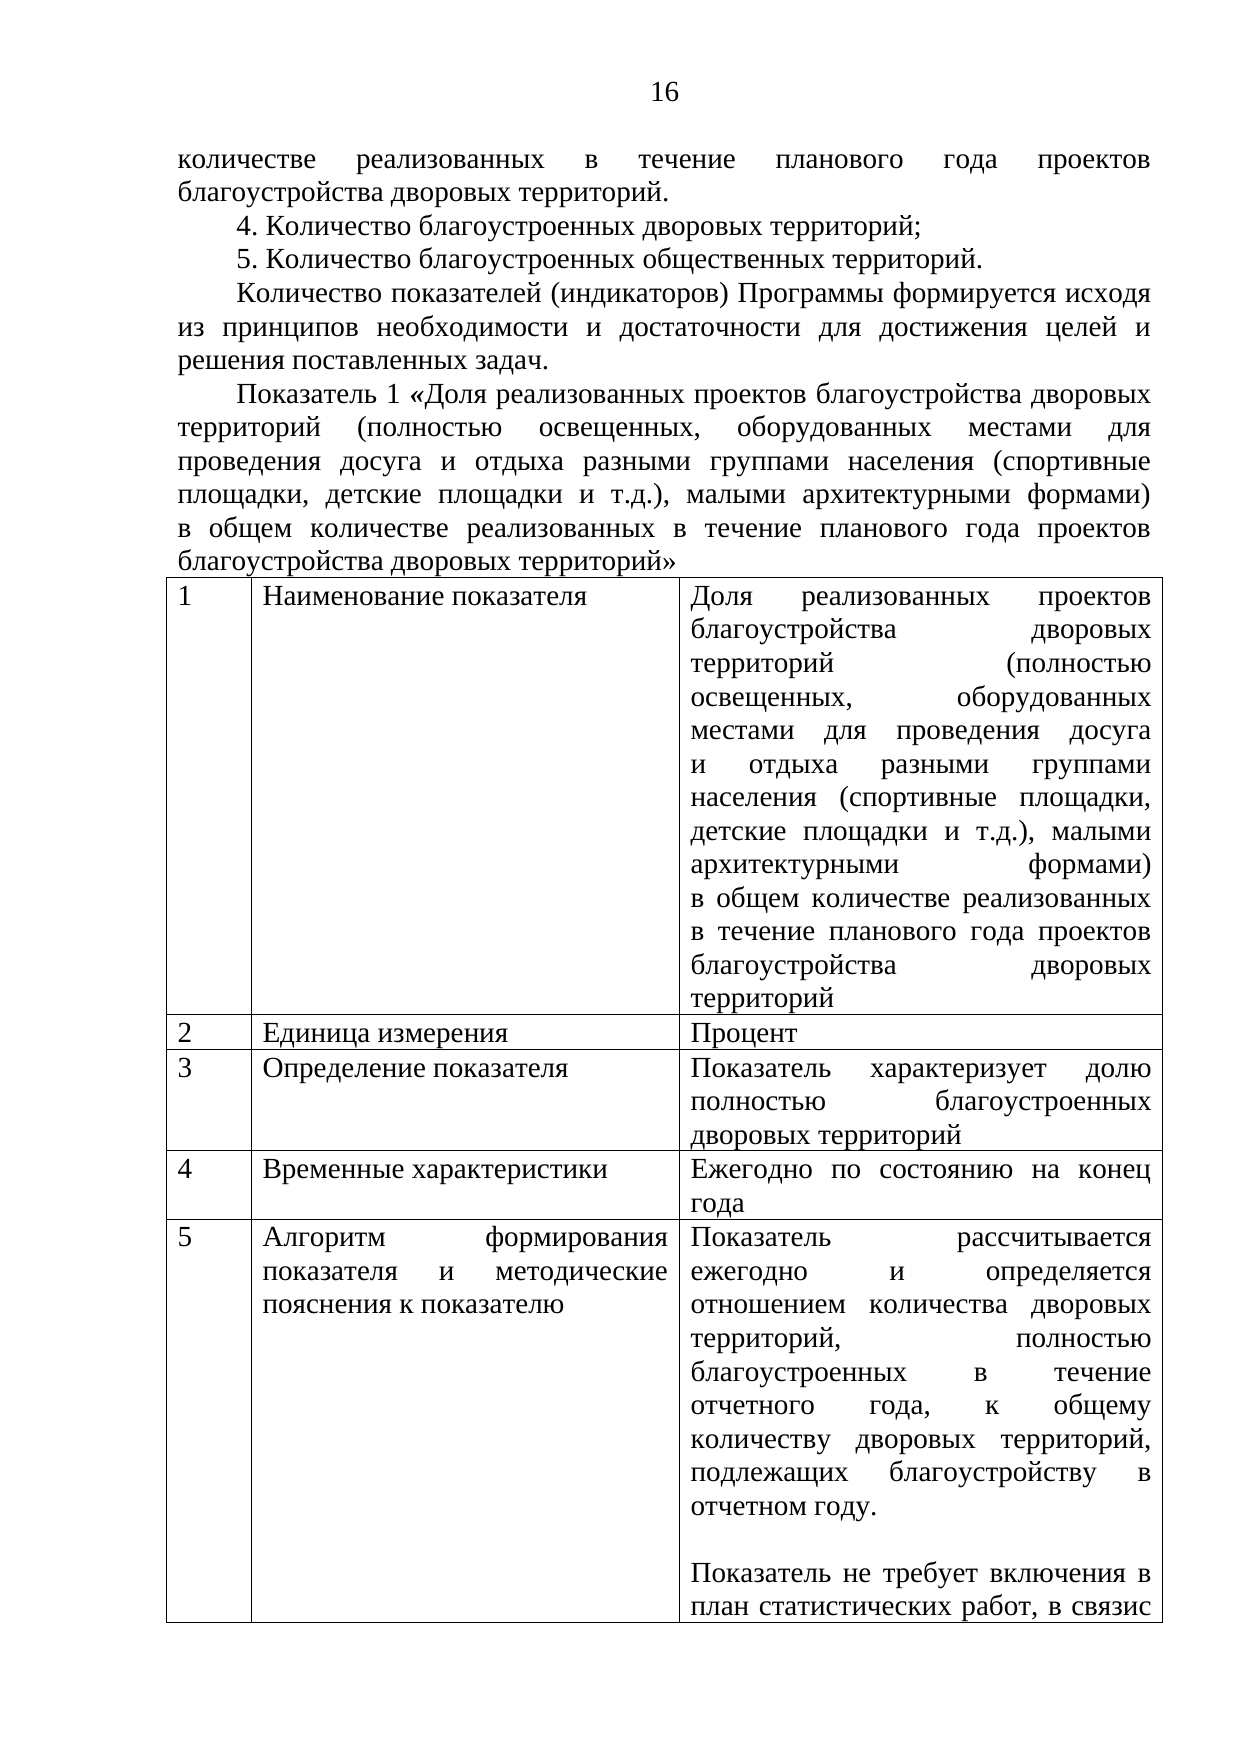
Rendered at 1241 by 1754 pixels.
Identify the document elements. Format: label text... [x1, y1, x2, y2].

text 4. Количество благоустроенных дворовых территорий; [177, 208, 1152, 242]
table_cell Ежегодно по состоянию на конец года [680, 1151, 1162, 1218]
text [177, 141, 1152, 208]
text 5. Количество благоустроенных общественных территорий. [177, 242, 1152, 275]
text Показатель 1 «Доля реализованных проектов благоустройства дворовых территорий (полностью освещенных, оборудованных местами для проведения досуга и отдыха разными группами населения (спортивные площадки, детские площадки и т.д.), малыми архитектурными формами) в общем количестве реализованных в течение планового года проектов благоустройства дворовых территорий» [177, 376, 1152, 577]
table_cell Определение показателя [252, 1050, 679, 1150]
table_cell 5 [167, 1220, 251, 1622]
table_header Доля реализованных проектов благоустройства дворовых территорий (полностью освещенных, оборудованных местами для проведения досуга и отдыха разными группами населения (спортивные площадки, детские площадки и т.д.), малыми архитектурными формами) в общем количестве реализованных в течение планового года проектов благоустройства дворовых территорий [680, 578, 1162, 1014]
table_cell 2 [167, 1015, 251, 1049]
table_cell Временные характеристики [252, 1151, 679, 1218]
table_cell Единица измерения [252, 1015, 679, 1049]
table_header Наименование показателя [252, 578, 679, 1014]
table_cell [680, 1220, 1162, 1622]
table_cell 4 [167, 1151, 251, 1218]
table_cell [252, 1220, 679, 1622]
table_cell Процент [680, 1015, 1162, 1049]
text Количество показателей (индикаторов) Программы формируется исходя из принципов необходимости и достаточности для достижения целей и решения поставленных задач. [177, 275, 1152, 376]
table_cell Показатель характеризует долю полностью благоустроенных дворовых территорий [680, 1050, 1162, 1150]
table_cell 3 [167, 1050, 251, 1150]
table_header 1 [167, 578, 251, 1014]
